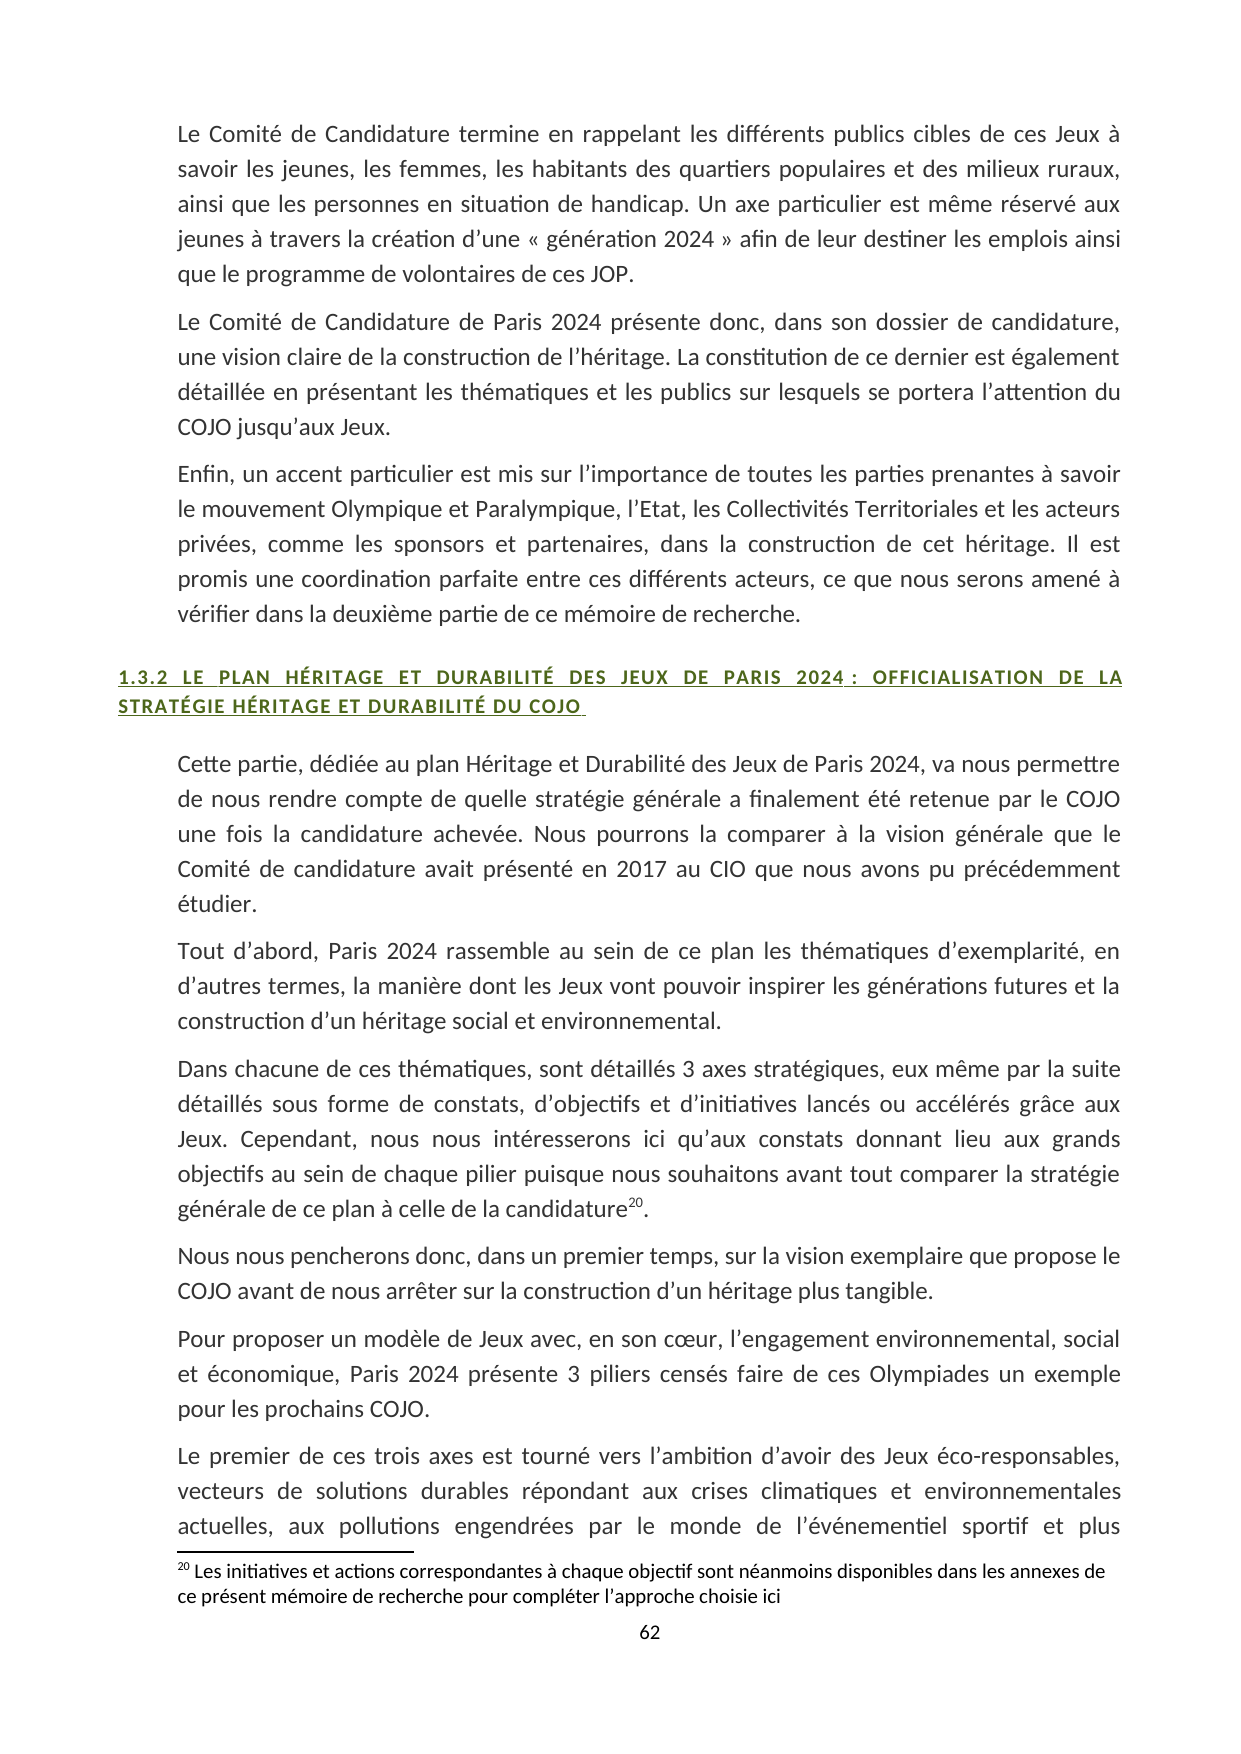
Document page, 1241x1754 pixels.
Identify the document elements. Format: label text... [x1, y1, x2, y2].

subtitle 1.3.2 Le plan Héritage et Durabilité des Jeux de Paris 2024 : officialisation de la stratégie Héritage et Durabilité du COJO [118, 687, 1122, 719]
text Enfin, un accent particulier est mis sur l’importance de toutes les parties prenantes à savoir le mouvement Olympique et Paralympique, l’Etat, les Collectivités Territoriales et les acteurs privées, comme les sponsors et partenaires, dans la construction de cet héritage. Il est promis une coordination parfaite entre ces différents acteurs, ce que nous serons amené à vérifier dans la deuxième partie de ce mémoire de recherche. [177, 458, 1122, 629]
text Pour proposer un modèle de Jeux avec, en son cœur, l’engagement environnemental, social et économique, Paris 2024 présente 3 piliers censés faire de ces Olympiades un exemple pour les prochains COJO. [177, 1323, 1122, 1423]
text Cette partie, dédiée au plan Héritage et Durabilité des Jeux de Paris 2024, va nous permettre de nous rendre compte de quelle stratégie générale a finalement été retenue par le COJO une fois la candidature achevée. Nous pourrons la comparer à la vision générale que le Comité de candidature avait présenté en 2017 au CIO que nous avons pu précédemment étudier. [177, 748, 1122, 918]
text Le Comité de Candidature de Paris 2024 présente donc, dans son dossier de candidature, une vision claire de la construction de l’héritage. La constitution de ce dernier est également détaillée en présentant les thématiques et les publics sur lesquels se portera l’attention du COJO jusqu’aux Jeux. [177, 306, 1122, 441]
text Dans chacune de ces thématiques, sont détaillés 3 axes stratégiques, eux même par la suite détaillés sous forme de constats, d’objectifs et d’initiatives lancés ou accélérés grâce aux Jeux. Cependant, nous nous intéresserons ici qu’aux constats donnant lieu aux grands objectifs au sein de chaque pilier puisque nous souhaitons avant tout comparer la stratégie générale de ce plan à celle de la candidature. [177, 1053, 1122, 1223]
subtitle 1.3.2 Le plan Héritage et Durabilité des Jeux de Paris 2024 : officialisation de la stratégie Héritage et Durabilité du COJO [118, 664, 1122, 686]
text Le Comité de Candidature termine en rappelant les différents publics cibles de ces Jeux à savoir les jeunes, les femmes, les habitants des quartiers populaires et des milieux ruraux, ainsi que les personnes en situation de handicap. Un axe particulier est même réservé aux jeunes à travers la création d’une « génération 2024 » afin de leur destiner les emplois ainsi que le programme de volontaires de ces JOP. [177, 118, 1122, 289]
text Tout d’abord, Paris 2024 rassemble au sein de ce plan les thématiques d’exemplarité, en d’autres termes, la manière dont les Jeux vont pouvoir inspirer les générations futures et la construction d’un héritage social et environnemental. [177, 935, 1122, 1036]
text Nous nous pencherons donc, dans un premier temps, sur la vision exemplaire que propose le COJO avant de nous arrêter sur la construction d’un héritage plus tangible. [177, 1240, 1122, 1306]
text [177, 1440, 1122, 1541]
